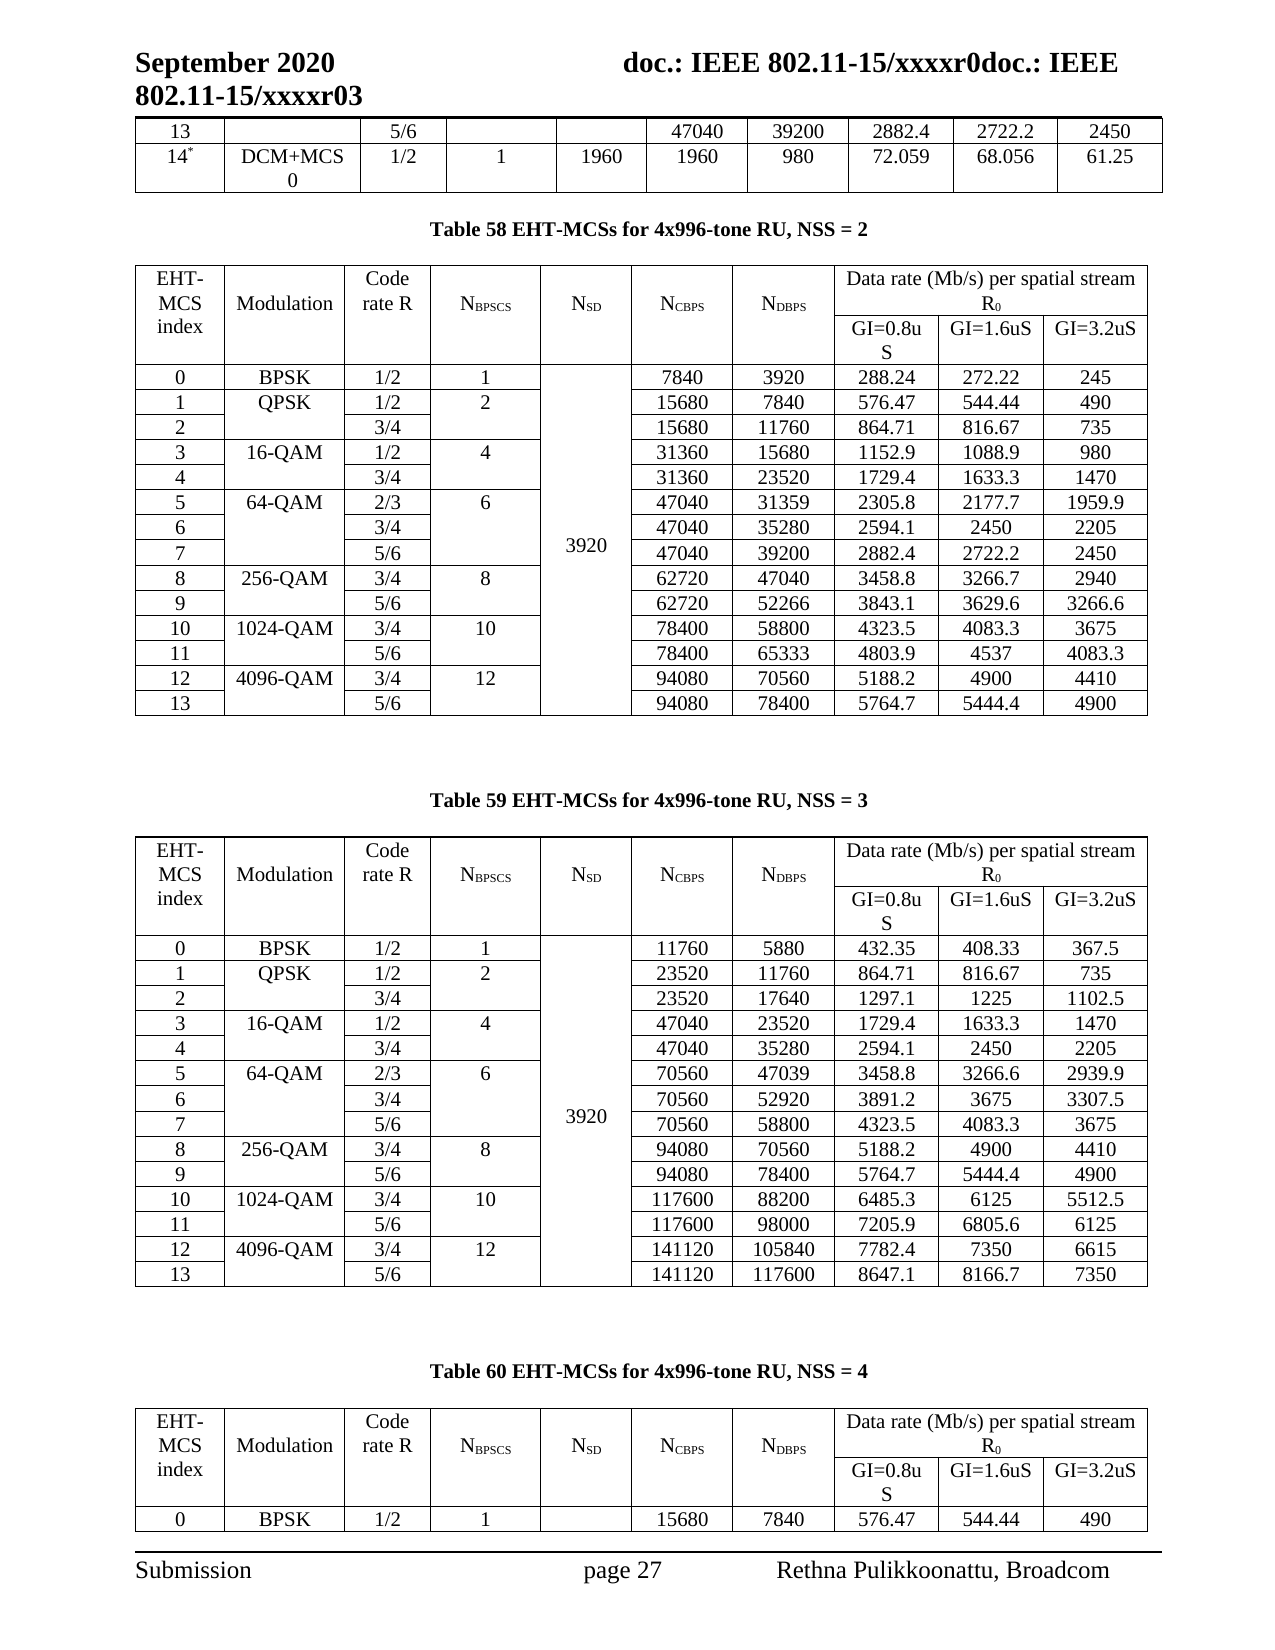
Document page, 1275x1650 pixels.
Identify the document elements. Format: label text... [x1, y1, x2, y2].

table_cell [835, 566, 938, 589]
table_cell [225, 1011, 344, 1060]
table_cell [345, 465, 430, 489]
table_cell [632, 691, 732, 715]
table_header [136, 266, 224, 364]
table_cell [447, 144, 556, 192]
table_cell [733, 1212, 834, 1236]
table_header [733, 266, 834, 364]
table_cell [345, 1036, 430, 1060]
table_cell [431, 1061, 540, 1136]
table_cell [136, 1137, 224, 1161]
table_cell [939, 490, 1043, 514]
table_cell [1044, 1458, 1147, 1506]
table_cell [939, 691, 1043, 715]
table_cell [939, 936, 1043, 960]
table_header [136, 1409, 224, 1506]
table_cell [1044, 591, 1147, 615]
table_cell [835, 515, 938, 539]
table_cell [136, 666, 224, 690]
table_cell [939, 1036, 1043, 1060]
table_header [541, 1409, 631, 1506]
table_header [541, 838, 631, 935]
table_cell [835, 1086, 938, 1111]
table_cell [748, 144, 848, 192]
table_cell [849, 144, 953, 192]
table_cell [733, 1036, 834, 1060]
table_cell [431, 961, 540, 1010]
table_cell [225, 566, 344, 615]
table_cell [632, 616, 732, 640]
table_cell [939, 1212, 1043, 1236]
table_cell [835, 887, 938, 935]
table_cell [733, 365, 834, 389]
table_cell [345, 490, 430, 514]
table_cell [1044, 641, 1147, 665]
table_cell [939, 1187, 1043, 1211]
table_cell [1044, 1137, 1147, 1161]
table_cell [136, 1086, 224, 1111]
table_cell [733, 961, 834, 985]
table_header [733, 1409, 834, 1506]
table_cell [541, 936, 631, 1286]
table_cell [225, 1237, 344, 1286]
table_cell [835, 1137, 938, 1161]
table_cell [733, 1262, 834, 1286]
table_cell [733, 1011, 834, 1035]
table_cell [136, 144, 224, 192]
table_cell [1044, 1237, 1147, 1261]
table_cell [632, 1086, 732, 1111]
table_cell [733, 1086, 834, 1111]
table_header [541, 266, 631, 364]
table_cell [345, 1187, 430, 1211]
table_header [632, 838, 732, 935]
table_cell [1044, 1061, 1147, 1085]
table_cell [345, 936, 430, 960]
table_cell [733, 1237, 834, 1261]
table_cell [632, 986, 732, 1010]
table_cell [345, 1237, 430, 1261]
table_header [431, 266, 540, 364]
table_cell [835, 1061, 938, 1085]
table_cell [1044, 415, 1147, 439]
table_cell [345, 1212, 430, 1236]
text Table 59 EHT-MCSs for 4x996-tone RU, NSS = 3 [135, 788, 1162, 812]
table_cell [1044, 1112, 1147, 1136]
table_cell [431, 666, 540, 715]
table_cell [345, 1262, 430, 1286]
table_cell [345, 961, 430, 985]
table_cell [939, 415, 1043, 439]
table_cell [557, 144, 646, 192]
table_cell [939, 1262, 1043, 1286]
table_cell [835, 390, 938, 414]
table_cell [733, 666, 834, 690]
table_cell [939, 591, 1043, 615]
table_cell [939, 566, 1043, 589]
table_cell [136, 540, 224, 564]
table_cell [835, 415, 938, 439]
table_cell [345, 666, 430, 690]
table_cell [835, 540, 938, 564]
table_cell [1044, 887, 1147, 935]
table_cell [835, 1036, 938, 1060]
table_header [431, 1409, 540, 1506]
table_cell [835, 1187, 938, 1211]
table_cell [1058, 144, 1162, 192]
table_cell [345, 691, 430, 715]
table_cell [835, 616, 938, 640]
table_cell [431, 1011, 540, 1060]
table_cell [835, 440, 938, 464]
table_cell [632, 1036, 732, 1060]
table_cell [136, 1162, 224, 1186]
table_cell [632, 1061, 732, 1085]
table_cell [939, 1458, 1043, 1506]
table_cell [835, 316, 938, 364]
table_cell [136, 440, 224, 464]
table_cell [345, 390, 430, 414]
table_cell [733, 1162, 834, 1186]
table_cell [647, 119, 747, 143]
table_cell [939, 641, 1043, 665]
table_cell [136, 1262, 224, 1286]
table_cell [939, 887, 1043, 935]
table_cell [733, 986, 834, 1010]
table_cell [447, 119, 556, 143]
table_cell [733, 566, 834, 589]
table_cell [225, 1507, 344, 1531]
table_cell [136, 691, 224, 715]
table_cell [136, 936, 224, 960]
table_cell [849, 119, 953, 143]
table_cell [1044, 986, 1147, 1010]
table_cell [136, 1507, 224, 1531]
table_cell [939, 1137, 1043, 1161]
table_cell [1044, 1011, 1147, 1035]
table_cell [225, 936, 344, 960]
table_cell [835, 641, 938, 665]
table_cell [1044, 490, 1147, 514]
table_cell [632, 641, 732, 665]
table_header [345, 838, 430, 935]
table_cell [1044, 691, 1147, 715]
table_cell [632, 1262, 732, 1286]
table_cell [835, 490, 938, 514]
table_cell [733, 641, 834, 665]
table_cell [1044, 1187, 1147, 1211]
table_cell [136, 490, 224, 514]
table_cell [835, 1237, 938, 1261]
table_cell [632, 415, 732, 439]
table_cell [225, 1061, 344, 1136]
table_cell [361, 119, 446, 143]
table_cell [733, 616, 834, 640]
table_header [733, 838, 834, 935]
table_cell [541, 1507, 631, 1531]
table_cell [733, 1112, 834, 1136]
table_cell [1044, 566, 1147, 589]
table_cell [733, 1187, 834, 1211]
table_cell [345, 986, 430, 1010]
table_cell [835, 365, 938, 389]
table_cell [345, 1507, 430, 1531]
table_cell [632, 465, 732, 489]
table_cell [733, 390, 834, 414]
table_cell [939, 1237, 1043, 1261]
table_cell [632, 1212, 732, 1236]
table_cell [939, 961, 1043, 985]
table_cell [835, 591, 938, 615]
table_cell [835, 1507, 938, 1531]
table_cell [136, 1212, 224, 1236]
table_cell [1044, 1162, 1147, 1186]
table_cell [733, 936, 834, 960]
text Table 60 EHT-MCSs for 4x996-tone RU, NSS = 4 [135, 1359, 1162, 1383]
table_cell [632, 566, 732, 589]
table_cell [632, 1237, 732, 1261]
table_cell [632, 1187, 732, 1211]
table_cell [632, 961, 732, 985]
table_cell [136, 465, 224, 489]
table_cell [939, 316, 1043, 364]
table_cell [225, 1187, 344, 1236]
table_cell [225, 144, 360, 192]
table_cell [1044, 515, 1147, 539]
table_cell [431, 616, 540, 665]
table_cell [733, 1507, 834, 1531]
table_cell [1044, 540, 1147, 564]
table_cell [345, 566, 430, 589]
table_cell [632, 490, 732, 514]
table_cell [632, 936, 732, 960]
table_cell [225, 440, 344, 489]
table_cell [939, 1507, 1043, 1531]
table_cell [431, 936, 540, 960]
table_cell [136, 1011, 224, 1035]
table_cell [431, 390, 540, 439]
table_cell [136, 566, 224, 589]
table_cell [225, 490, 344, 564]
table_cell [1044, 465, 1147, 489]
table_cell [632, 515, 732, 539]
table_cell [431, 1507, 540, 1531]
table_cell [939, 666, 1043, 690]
text Table 58 EHT-MCSs for 4x996-tone RU, NSS = 2 [135, 217, 1162, 241]
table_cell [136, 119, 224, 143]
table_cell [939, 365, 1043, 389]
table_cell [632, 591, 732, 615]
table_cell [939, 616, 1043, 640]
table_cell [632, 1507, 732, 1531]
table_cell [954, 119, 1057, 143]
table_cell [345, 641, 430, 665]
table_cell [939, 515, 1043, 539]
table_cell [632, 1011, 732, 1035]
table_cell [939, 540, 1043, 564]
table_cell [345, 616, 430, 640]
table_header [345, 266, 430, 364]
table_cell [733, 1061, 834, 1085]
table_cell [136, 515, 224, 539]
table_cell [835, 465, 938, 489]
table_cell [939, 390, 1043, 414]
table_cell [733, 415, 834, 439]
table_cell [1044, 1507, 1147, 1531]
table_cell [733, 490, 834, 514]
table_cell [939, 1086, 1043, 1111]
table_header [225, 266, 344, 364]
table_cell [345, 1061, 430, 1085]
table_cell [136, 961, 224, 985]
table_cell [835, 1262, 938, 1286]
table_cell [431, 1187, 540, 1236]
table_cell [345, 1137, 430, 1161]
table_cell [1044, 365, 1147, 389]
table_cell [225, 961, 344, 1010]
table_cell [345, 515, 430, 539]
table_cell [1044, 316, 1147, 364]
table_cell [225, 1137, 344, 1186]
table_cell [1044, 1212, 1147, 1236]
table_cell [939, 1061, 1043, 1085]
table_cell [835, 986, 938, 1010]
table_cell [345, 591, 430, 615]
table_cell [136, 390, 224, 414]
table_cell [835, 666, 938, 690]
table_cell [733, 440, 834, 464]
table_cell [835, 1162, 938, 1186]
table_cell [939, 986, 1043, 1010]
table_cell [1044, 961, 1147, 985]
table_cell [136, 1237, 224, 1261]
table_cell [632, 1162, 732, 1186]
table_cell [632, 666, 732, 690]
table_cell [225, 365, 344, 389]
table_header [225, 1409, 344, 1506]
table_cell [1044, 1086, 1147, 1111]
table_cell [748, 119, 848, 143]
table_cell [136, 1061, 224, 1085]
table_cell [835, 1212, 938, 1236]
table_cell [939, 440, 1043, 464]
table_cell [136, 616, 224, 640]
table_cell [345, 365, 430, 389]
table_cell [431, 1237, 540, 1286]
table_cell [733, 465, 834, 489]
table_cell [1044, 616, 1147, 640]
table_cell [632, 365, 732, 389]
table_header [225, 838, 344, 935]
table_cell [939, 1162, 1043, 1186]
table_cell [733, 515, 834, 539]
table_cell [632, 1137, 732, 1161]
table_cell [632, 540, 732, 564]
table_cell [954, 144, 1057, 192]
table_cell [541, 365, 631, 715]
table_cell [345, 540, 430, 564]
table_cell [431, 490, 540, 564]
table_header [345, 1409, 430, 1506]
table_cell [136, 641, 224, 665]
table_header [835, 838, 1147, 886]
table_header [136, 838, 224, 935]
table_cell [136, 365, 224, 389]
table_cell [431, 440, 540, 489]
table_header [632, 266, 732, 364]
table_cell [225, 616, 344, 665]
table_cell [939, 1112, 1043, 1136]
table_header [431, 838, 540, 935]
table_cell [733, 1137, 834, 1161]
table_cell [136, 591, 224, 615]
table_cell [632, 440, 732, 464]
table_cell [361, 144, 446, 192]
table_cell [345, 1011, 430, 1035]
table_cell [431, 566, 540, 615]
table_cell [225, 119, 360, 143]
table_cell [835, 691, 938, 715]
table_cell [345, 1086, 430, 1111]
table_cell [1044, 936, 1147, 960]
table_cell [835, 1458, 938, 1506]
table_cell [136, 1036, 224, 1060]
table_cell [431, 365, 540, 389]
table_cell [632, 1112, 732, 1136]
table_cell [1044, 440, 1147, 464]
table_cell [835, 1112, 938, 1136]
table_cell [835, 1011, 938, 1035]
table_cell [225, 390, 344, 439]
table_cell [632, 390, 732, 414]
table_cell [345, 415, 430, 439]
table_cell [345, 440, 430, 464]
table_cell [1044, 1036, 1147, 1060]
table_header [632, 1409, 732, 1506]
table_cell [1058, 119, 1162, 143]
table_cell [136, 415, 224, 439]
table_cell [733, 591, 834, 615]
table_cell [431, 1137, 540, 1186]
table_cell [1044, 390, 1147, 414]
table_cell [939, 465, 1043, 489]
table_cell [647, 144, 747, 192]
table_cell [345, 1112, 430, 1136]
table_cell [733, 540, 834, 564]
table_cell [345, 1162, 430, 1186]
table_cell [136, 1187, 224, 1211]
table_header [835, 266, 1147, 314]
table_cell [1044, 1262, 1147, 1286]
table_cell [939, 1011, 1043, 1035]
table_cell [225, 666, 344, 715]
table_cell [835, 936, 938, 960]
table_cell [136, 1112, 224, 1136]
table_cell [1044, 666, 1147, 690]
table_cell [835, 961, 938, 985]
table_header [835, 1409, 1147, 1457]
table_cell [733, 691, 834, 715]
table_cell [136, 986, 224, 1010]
